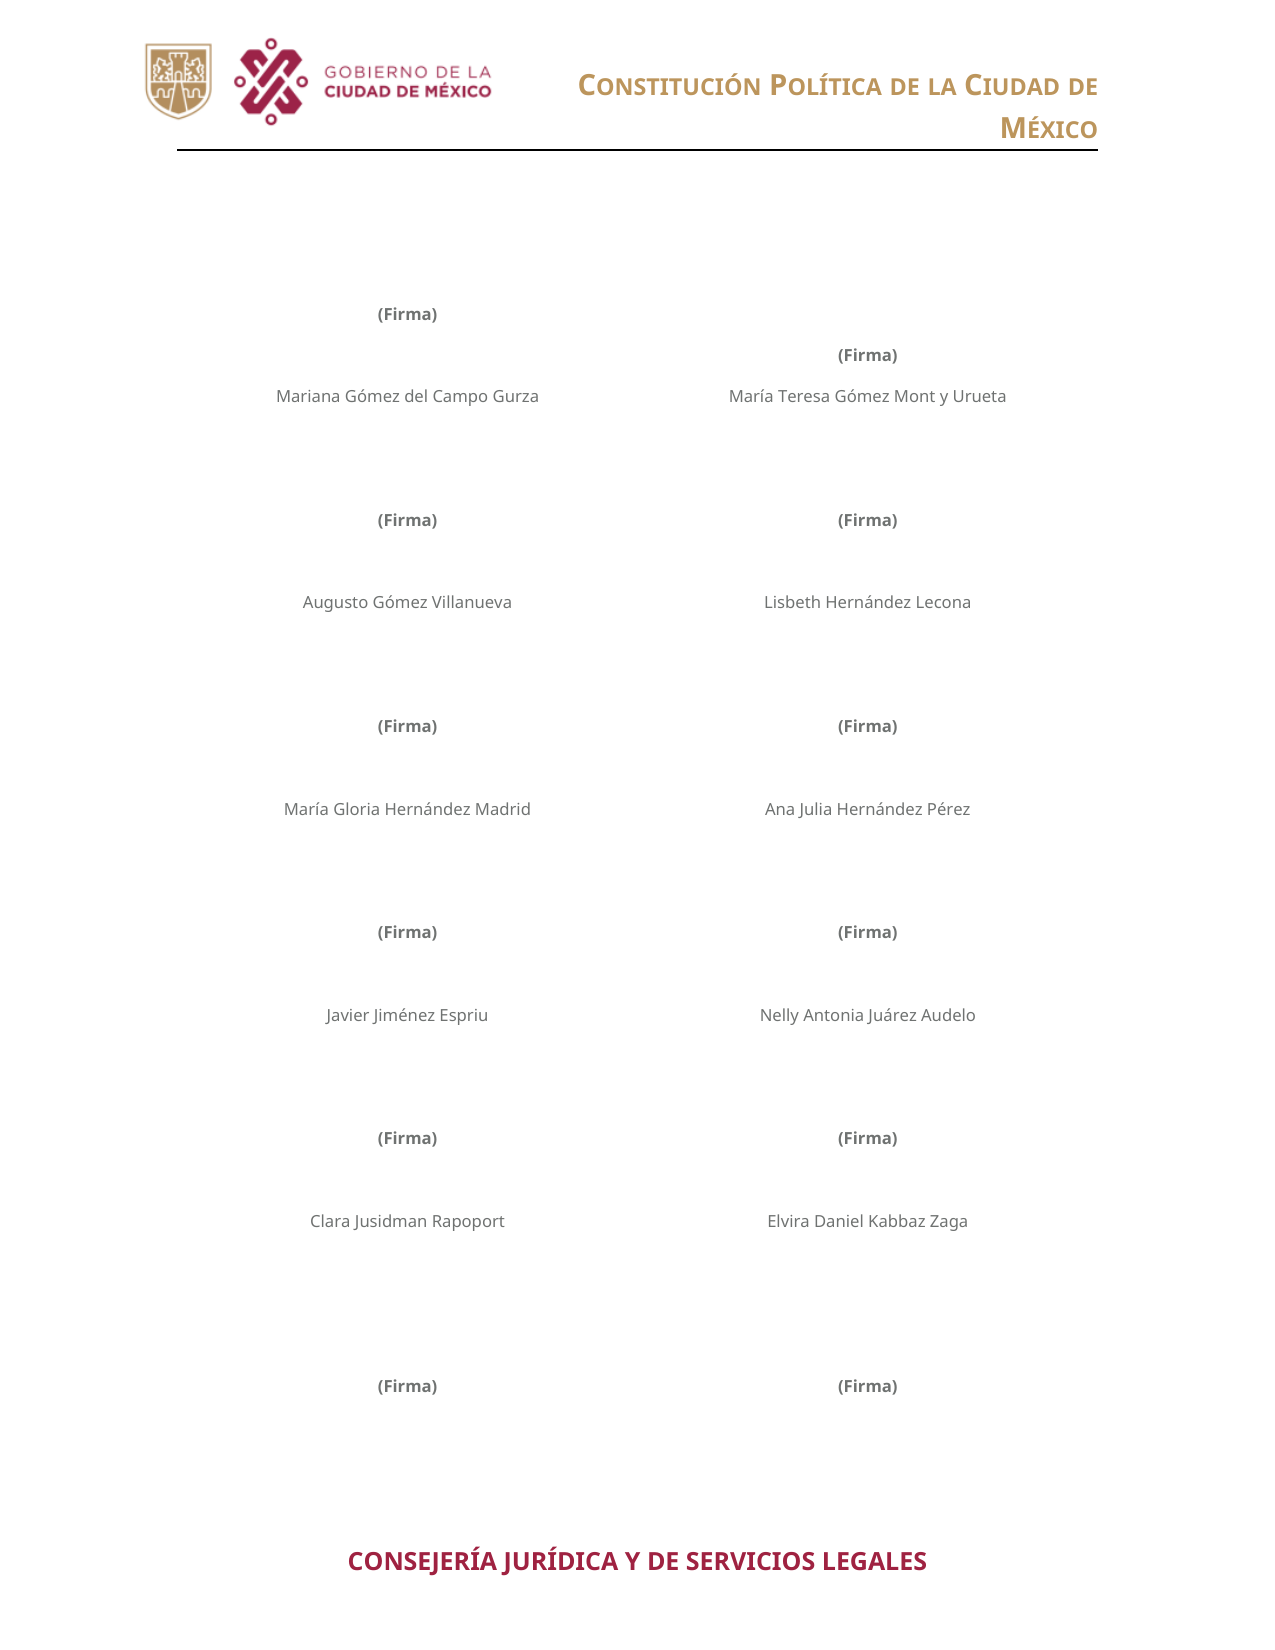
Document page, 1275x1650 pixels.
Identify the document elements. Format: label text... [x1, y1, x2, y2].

table_cell (Firma) María Teresa Gómez Mont y Urueta [638, 221, 1098, 427]
table_header (Firma) Cynthia Iliana López Castro [638, 1292, 1098, 1456]
picture [132, 29, 503, 136]
table_cell (Firma) Mariana Gómez del Campo Gurza [177, 221, 637, 427]
table_cell (Firma) Ana Julia Hernández Pérez [638, 633, 1098, 839]
table_cell (Firma) Clara Jusidman Rapoport [177, 1045, 637, 1251]
table_header (Firma) Tobyanne Ledesma Rivera [177, 1292, 637, 1456]
table_cell (Firma) Nelly Antonia Juárez Audelo [638, 839, 1098, 1045]
table_cell (Firma) Lisbeth Hernández Lecona [638, 427, 1098, 633]
table_cell (Firma) Elvira Daniel Kabbaz Zaga [638, 1045, 1098, 1251]
table_cell (Firma) Javier Jiménez Espriu [177, 839, 637, 1045]
table_cell (Firma) Augusto Gómez Villanueva [177, 427, 637, 633]
table_cell (Firma) María Gloria Hernández Madrid [177, 633, 637, 839]
